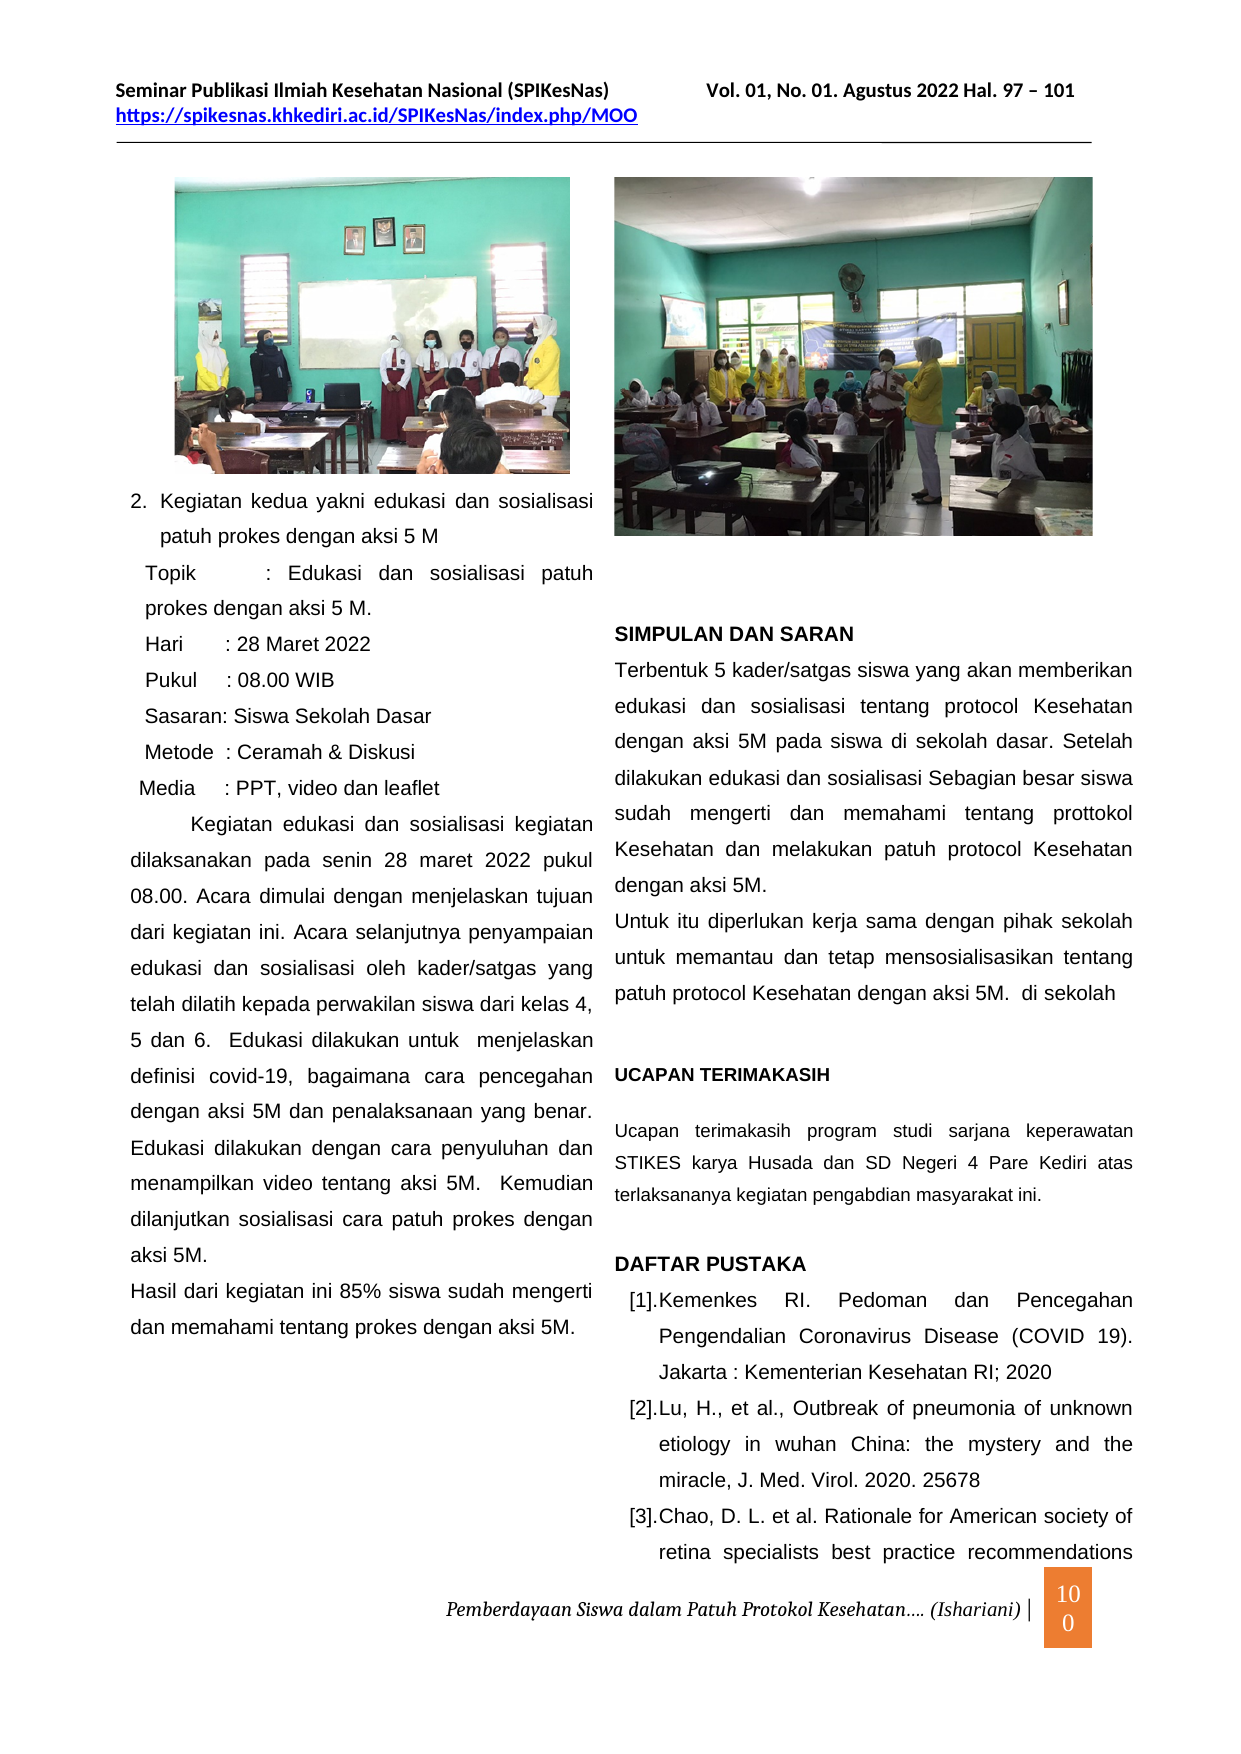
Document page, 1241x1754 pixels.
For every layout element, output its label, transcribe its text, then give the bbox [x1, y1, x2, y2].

list Lu, H., et al., Outbreak of pneumonia of unknown etiology in wuhan China: the mystery and the miracle, J. Med. Virol. 2020. 25678 [629, 1396, 1133, 1492]
text Sasaran: Siswa Sekolah Dasar [115, 704, 593, 728]
text DAFTAR PUSTAKA [614, 1252, 1133, 1276]
text Pukul : 08.00 WIB [145, 668, 593, 692]
text Topik : Edukasi dan sosialisasi patuh prokes dengan aksi 5 M. [145, 560, 593, 620]
picture [174, 177, 570, 474]
text Hari : 28 Maret 2022 [145, 632, 593, 656]
text Metode : Ceramah & Diskusi [115, 740, 593, 764]
list Kemenkes RI. Pedoman dan Pencegahan Pengendalian Coronavirus Disease (COVID 19). Jakarta : Kementerian Kesehatan RI; 2020 [629, 1288, 1133, 1384]
text Untuk itu diperlukan kerja sama dengan pihak sekolah untuk memantau dan tetap mensosialisasikan tentang patuh protocol Kesehatan dengan aksi 5M. di sekolah [614, 909, 1133, 1005]
picture [614, 177, 1093, 536]
text SIMPULAN DAN SARAN [614, 622, 1092, 646]
text UCAPAN TERIMAKASIH [614, 1064, 1133, 1086]
text Terbentuk 5 kader/satgas siswa yang akan memberikan edukasi dan sosialisasi tentang protocol Kesehatan dengan aksi 5M pada siswa di sekolah dasar. Setelah dilakukan edukasi dan sosialisasi Sebagian besar siswa sudah mengerti dan memahami tentang prottokol Kesehatan dan melakukan patuh protocol Kesehatan dengan aksi 5M. [614, 657, 1133, 897]
text Media : PPT, video dan leaflet [115, 776, 593, 800]
text Ucapan terimakasih program studi sarjana keperawatan STIKES karya Husada dan SD Negeri 4 Pare Kediri atas terlaksananya kegiatan pengabdian masyarakat ini. [614, 1119, 1133, 1206]
text Hasil dari kegiatan ini 85% siswa sudah mengerti dan memahami tentang prokes dengan aksi 5M. [130, 1279, 593, 1339]
list Kegiatan kedua yakni edukasi dan sosialisasi patuh prokes dengan aksi 5 M [130, 488, 593, 548]
text Kegiatan edukasi dan sosialisasi kegiatan dilaksanakan pada senin 28 maret 2022 pukul 08.00. Acara dimulai dengan menjelaskan tujuan dari kegiatan ini. Acara selanjutnya penyampaian edukasi dan sosialisasi oleh kader/satgas yang telah dilatih kepada perwakilan siswa dari kelas 4, 5 dan 6. Edukasi dilakukan untuk menjelaskan definisi covid-19, bagaimana cara pencegahan dengan aksi 5M dan penalaksanaan yang benar. Edukasi dilakukan dengan cara penyuluhan dan menampilkan video tentang aksi 5M. Kemudian dilanjutkan sosialisasi cara patuh prokes dengan aksi 5M. [130, 812, 593, 1267]
